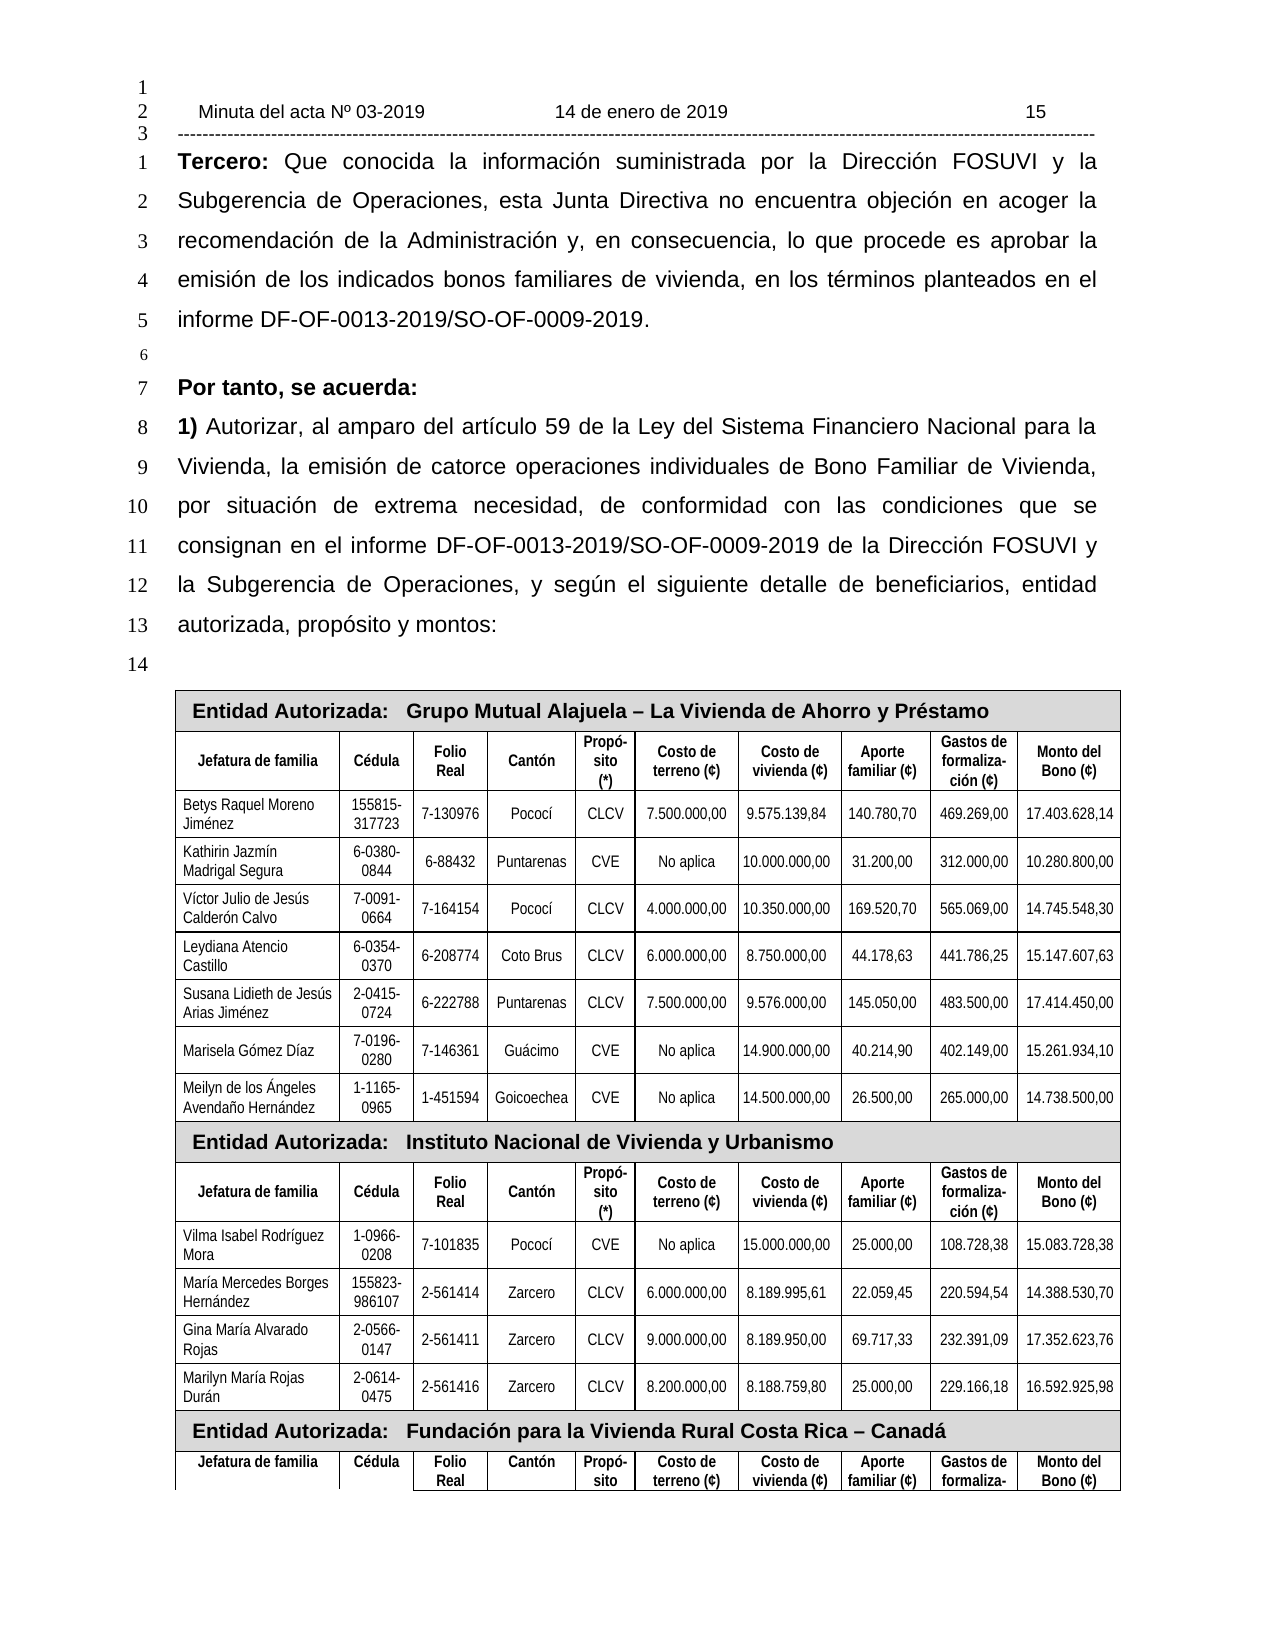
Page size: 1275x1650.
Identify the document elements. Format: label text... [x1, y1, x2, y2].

table_cell 565.069,00 [931, 885, 1017, 931]
table_cell 483.500,00 [931, 980, 1017, 1026]
table_cell Goicoechea [488, 1074, 575, 1121]
table_cell Jefatura de familia [176, 732, 339, 789]
table_cell 16.592.925,98 [1018, 1364, 1120, 1410]
table_cell 22.059,45 [842, 1269, 930, 1315]
table_cell Pococí [488, 1222, 575, 1268]
table_cell María Mercedes Borges Hernández [176, 1269, 339, 1315]
table_cell 402.149,00 [931, 1027, 1017, 1073]
table_cell Costo de vivienda (¢) [739, 732, 841, 789]
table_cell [636, 1452, 738, 1490]
table_cell Betys Raquel Moreno Jiménez [176, 791, 339, 837]
table_cell CLCV [576, 1269, 634, 1315]
table_cell 6-208774 [414, 933, 487, 979]
table_cell Pococí [488, 791, 575, 837]
table_cell 220.594,54 [931, 1269, 1017, 1315]
table_cell 1-0966-0208 [340, 1222, 413, 1268]
table_cell 17.403.628,14 [1018, 791, 1120, 837]
table_cell 2-0614-0475 [340, 1364, 413, 1410]
table_cell Vilma Isabel Rodríguez Mora [176, 1222, 339, 1268]
table_cell 10.350.000,00 [739, 885, 841, 931]
table_cell Cédula [340, 1452, 413, 1490]
table_cell 6-0380-0844 [340, 838, 413, 884]
text 1) Autorizar, al amparo del artículo 59 de la Ley del Sistema Financiero Nacional para la Vivienda, la emisión de catorce operaciones individuales de Bono Familiar de Vivienda, por situación de extrema necesidad, de conformidad con las condiciones que se consignan en el informe DF-OF-0013-2019/SO-OF-0009-2019 de la Dirección FOSUVI y la Subgerencia de Operaciones, y según el siguiente detalle de beneficiarios, entidad autorizada, propósito y montos: [177, 413, 1098, 637]
table_cell 6-88432 [414, 838, 487, 884]
table_cell Zarcero [488, 1316, 575, 1362]
table_cell 6.000.000,00 [636, 933, 738, 979]
table_cell 2-561414 [414, 1269, 487, 1315]
table_cell 9.575.139,84 [739, 791, 841, 837]
table_cell 8.189.950,00 [739, 1316, 841, 1362]
table_cell CVE [576, 1222, 634, 1268]
table_cell 7-146361 [414, 1027, 487, 1073]
table_cell Susana Lidieth de Jesús Arias Jiménez [176, 980, 339, 1026]
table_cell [739, 1452, 841, 1490]
table_cell 15.147.607,63 [1018, 933, 1120, 979]
table_cell 4.000.000,00 [636, 885, 738, 931]
table_cell 108.728,38 [931, 1222, 1017, 1268]
table_cell Kathirin Jazmín Madrigal Segura [176, 838, 339, 884]
table_cell 10.280.800,00 [1018, 838, 1120, 884]
table_cell Folio Real [414, 1163, 487, 1221]
table_cell Puntarenas [488, 838, 575, 884]
table_cell Guácimo [488, 1027, 575, 1073]
table_cell Cantón [488, 732, 575, 789]
table_cell Marisela Gómez Díaz [176, 1027, 339, 1073]
table_cell 8.750.000,00 [739, 933, 841, 979]
table_cell 2-0415-0724 [340, 980, 413, 1026]
table_cell 25.000,00 [842, 1222, 930, 1268]
table_cell Costo de terreno (¢) [636, 732, 738, 789]
table_cell No aplica [636, 1027, 738, 1073]
table_cell Costo de terreno (¢) [636, 1163, 738, 1221]
table_cell 6.000.000,00 [636, 1269, 738, 1315]
table_cell Entidad Autorizada: Instituto Nacional de Vivienda y Urbanismo [176, 1122, 1120, 1162]
table_cell Jefatura de familia [176, 1452, 340, 1490]
table_cell Leydiana Atencio Castillo [176, 933, 339, 979]
table_cell 1-1165-0965 [340, 1074, 413, 1121]
table_cell 469.269,00 [931, 791, 1017, 837]
table_cell No aplica [636, 838, 738, 884]
table_cell 26.500,00 [842, 1074, 930, 1121]
table_cell Costo de vivienda (¢) [739, 1163, 841, 1221]
table_cell 14.500.000,00 [739, 1074, 841, 1121]
table_cell Monto del Bono (¢) [1018, 732, 1120, 789]
table_cell CLCV [576, 885, 634, 931]
table_cell 31.200,00 [842, 838, 930, 884]
table_cell 232.391,09 [931, 1316, 1017, 1362]
table_cell 6-0354-0370 [340, 933, 413, 979]
table_cell Folio Real [414, 1452, 487, 1490]
table_cell Monto del Bono (¢) [1018, 1163, 1120, 1221]
table_cell 169.520,70 [842, 885, 930, 931]
table_cell 7-0091-0664 [340, 885, 413, 931]
table_cell Entidad Autorizada: Fundación para la Vivienda Rural Costa Rica – Canadá [176, 1411, 1120, 1451]
table_cell Cédula [340, 732, 413, 789]
table_cell 1-451594 [414, 1074, 487, 1121]
table_cell Jefatura de familia [176, 1163, 339, 1221]
table_header Entidad Autorizada: Grupo Mutual Alajuela – La Vivienda de Ahorro y Préstamo [176, 691, 1120, 731]
table_cell 7-164154 [414, 885, 487, 931]
table_cell Cantón [488, 1163, 575, 1221]
table_cell 6-222788 [414, 980, 487, 1026]
table_cell Pococí [488, 885, 575, 931]
table_cell Cédula [340, 1163, 413, 1221]
table_cell 441.786,25 [931, 933, 1017, 979]
table_cell 155823- 986107 [340, 1269, 413, 1315]
table_cell 7-0196-0280 [340, 1027, 413, 1073]
table_cell Meilyn de los Ángeles Avendaño Hernández [176, 1074, 339, 1121]
table_cell 8.188.759,80 [739, 1364, 841, 1410]
table_cell 15.261.934,10 [1018, 1027, 1120, 1073]
table_cell 14.388.530,70 [1018, 1269, 1120, 1315]
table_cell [931, 1452, 1017, 1490]
table_cell Propó-sito (*) [576, 1452, 634, 1490]
table_cell CLCV [576, 1316, 634, 1362]
table_cell CLCV [576, 933, 634, 979]
table_cell Cantón [488, 1452, 575, 1490]
text Por tanto, se acuerda: [177, 374, 1098, 400]
table_cell 14.900.000,00 [739, 1027, 841, 1073]
table_cell 44.178,63 [842, 933, 930, 979]
table_cell Gina María Alvarado Rojas [176, 1316, 339, 1362]
table_cell 140.780,70 [842, 791, 930, 837]
table_cell 17.352.623,76 [1018, 1316, 1120, 1362]
table_cell 14.738.500,00 [1018, 1074, 1120, 1121]
table_cell 7.500.000,00 [636, 980, 738, 1026]
table_cell Marilyn María Rojas Durán [176, 1364, 339, 1410]
table_cell CVE [576, 1027, 634, 1073]
table_cell No aplica [636, 1222, 738, 1268]
table_cell 8.200.000,00 [636, 1364, 738, 1410]
table_cell Gastos de formaliza-ción (¢) [931, 1163, 1017, 1221]
table_cell 145.050,00 [842, 980, 930, 1026]
table_cell 2-561416 [414, 1364, 487, 1410]
table_cell No aplica [636, 1074, 738, 1121]
table_cell 8.189.995,61 [739, 1269, 841, 1315]
table_cell Aporte familiar (¢) [842, 732, 930, 789]
table_cell 15.083.728,38 [1018, 1222, 1120, 1268]
table_cell 229.166,18 [931, 1364, 1017, 1410]
table_cell Propó-sito (*) [576, 1163, 634, 1221]
table_cell 14.745.548,30 [1018, 885, 1120, 931]
table_cell Folio Real [414, 732, 487, 789]
table_cell CVE [576, 838, 634, 884]
table_cell 9.000.000,00 [636, 1316, 738, 1362]
table_cell 2-0566-0147 [340, 1316, 413, 1362]
table_cell Aporte familiar (¢) [842, 1452, 930, 1490]
table_cell 7-101835 [414, 1222, 487, 1268]
table_cell 2-561411 [414, 1316, 487, 1362]
table_cell Monto del Bono (¢) [1018, 1452, 1120, 1490]
table_cell 17.414.450,00 [1018, 980, 1120, 1026]
table_cell Puntarenas [488, 980, 575, 1026]
table_cell 15.000.000,00 [739, 1222, 841, 1268]
table_cell 10.000.000,00 [739, 838, 841, 884]
table_cell Propó-sito (*) [576, 732, 634, 789]
table_cell 25.000,00 [842, 1364, 930, 1410]
table_cell Víctor Julio de Jesús Calderón Calvo [176, 885, 339, 931]
table_cell 7.500.000,00 [636, 791, 738, 837]
table_cell Aporte familiar (¢) [842, 1163, 930, 1221]
table_cell Gastos de formaliza-ción (¢) [931, 732, 1017, 789]
table_cell Zarcero [488, 1364, 575, 1410]
table_cell CLCV [576, 980, 634, 1026]
table_cell 155815- 317723 [340, 791, 413, 837]
table_cell Zarcero [488, 1269, 575, 1315]
table_cell CLCV [576, 791, 634, 837]
table_cell 69.717,33 [842, 1316, 930, 1362]
table_cell 312.000,00 [931, 838, 1017, 884]
table_cell CVE [576, 1074, 634, 1121]
table_cell CLCV [576, 1364, 634, 1410]
table_cell Coto Brus [488, 933, 575, 979]
table_cell 265.000,00 [931, 1074, 1017, 1121]
text Tercero: Que conocida la información suministrada por la Dirección FOSUVI y la Subgerencia de Operaciones, esta Junta Directiva no encuentra objeción en acoger la recomendación de la Administración y, en consecuencia, lo que procede es aprobar la emisión de los indicados bonos familiares de vivienda, en los términos planteados en el informe DF-OF-0013-2019/SO-OF-0009-2019. [177, 148, 1098, 332]
table_cell 9.576.000,00 [739, 980, 841, 1026]
table_cell 7-130976 [414, 791, 487, 837]
table_cell 40.214,90 [842, 1027, 930, 1073]
